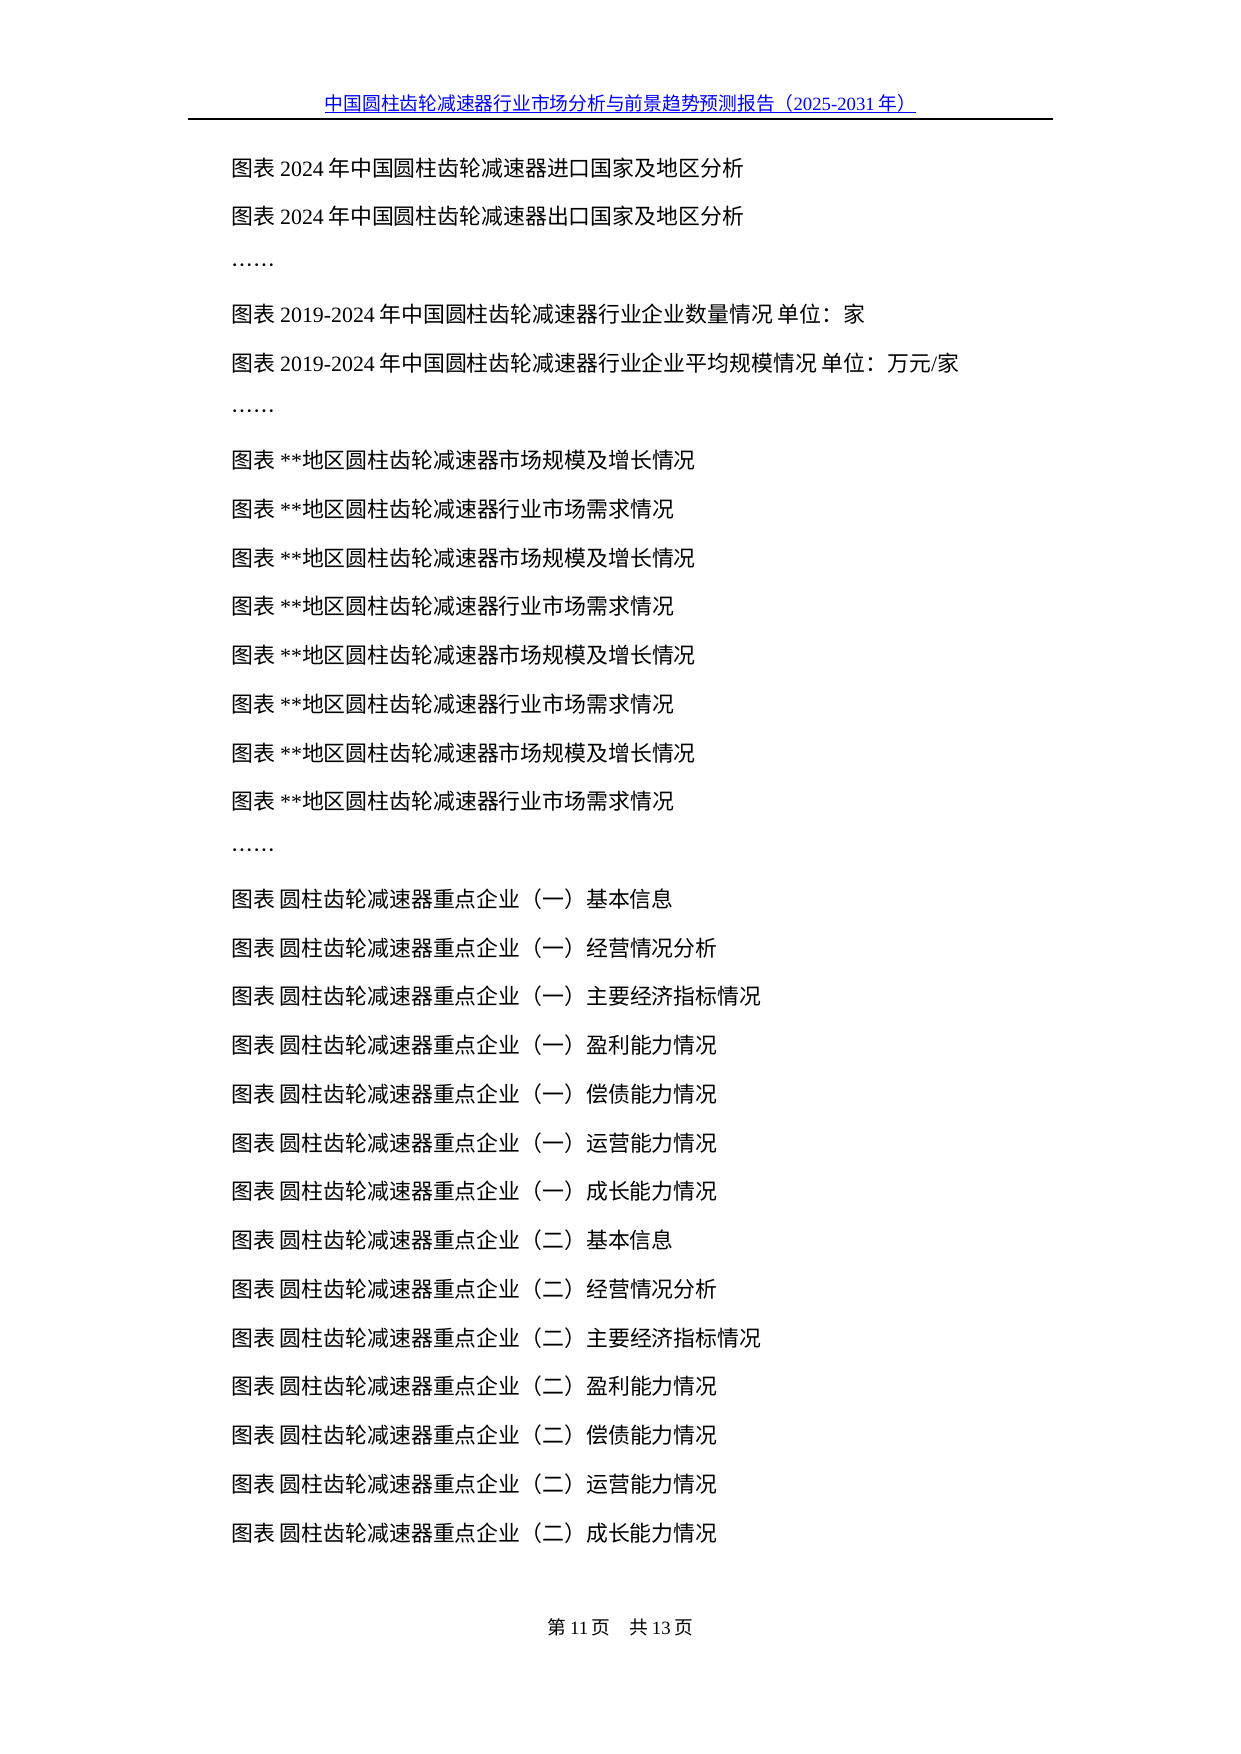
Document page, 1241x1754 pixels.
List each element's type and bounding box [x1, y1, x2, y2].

text [187, 150, 1053, 1548]
